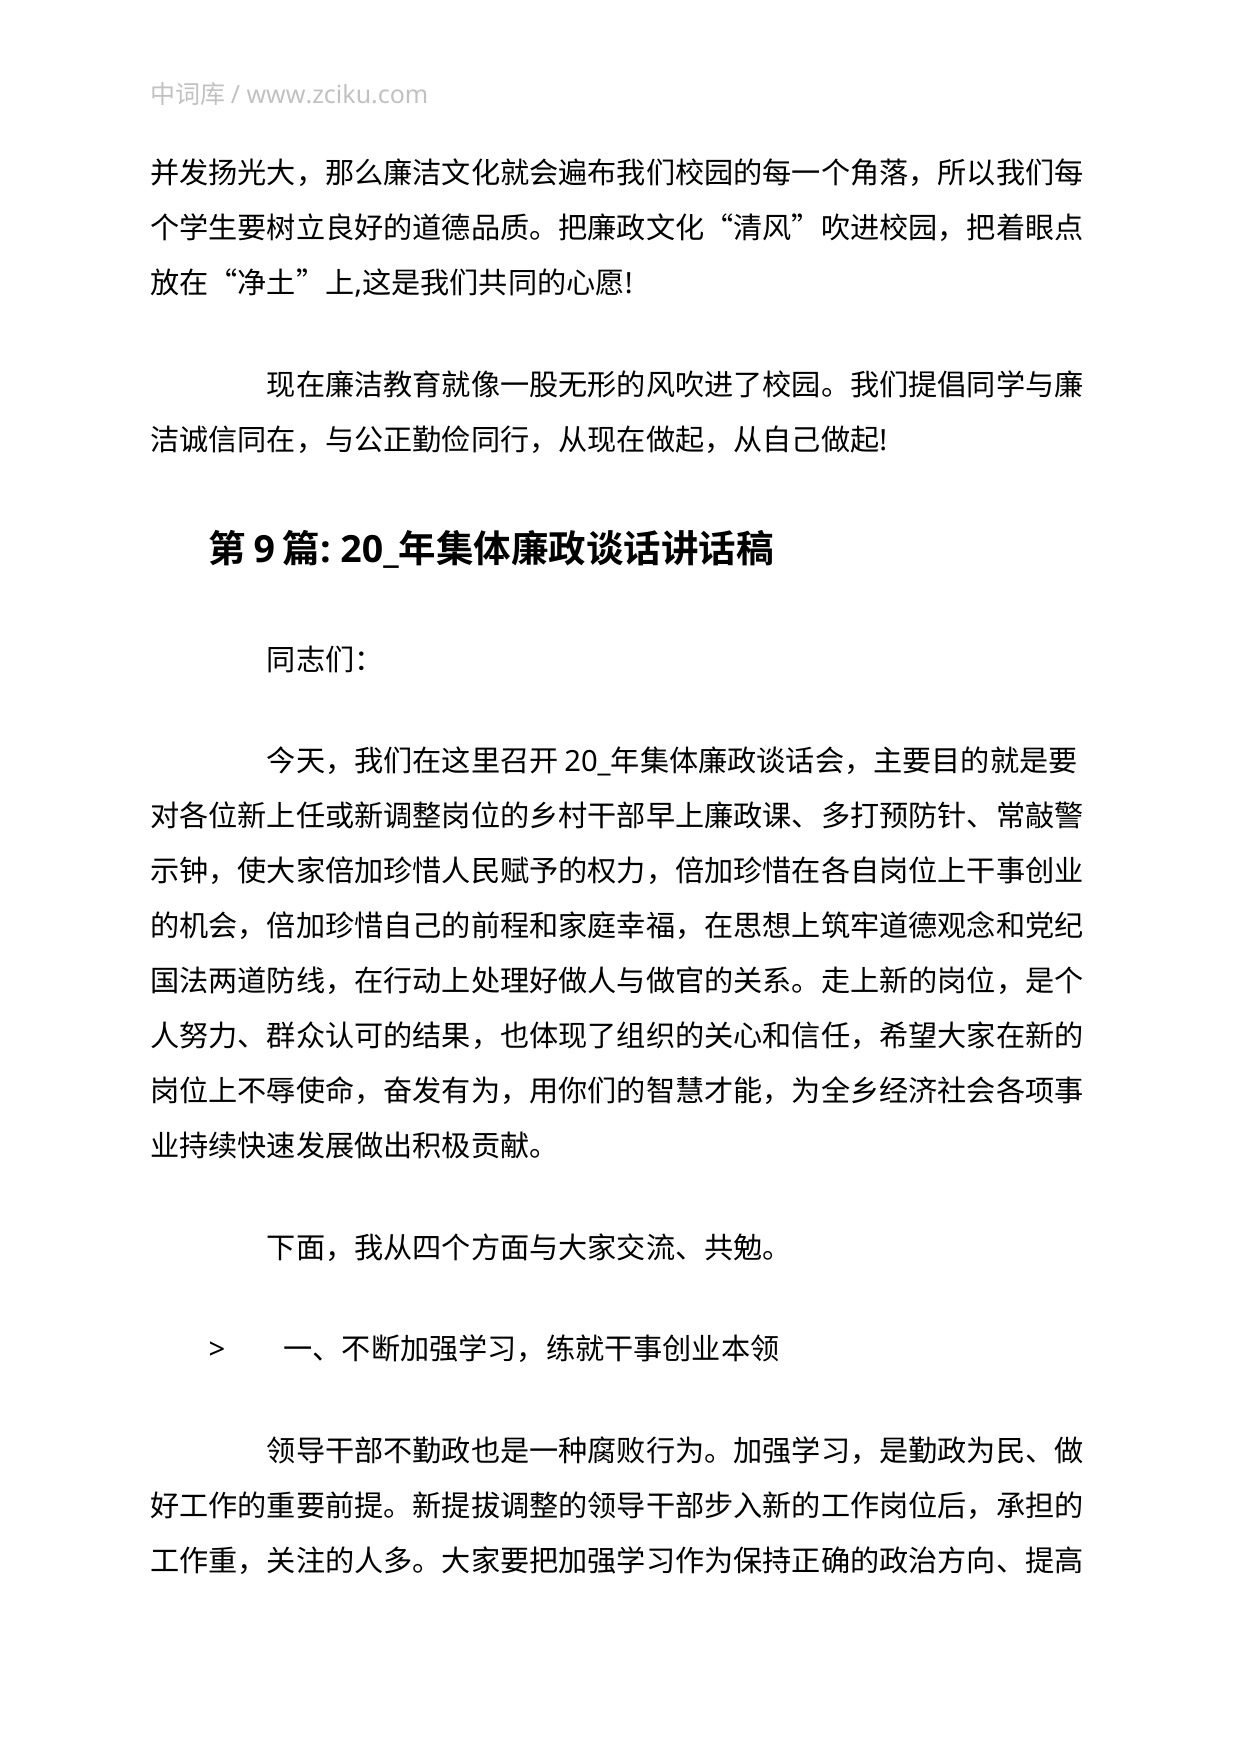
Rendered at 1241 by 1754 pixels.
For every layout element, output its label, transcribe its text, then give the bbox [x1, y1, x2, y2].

text 第9篇: 20_年集体廉政谈话讲话稿 [150, 519, 1090, 573]
text 现在廉洁教育就像一股无形的风吹进了校园。我们提倡同学与廉洁诚信同在，与公正勤俭同行，从现在做起，从自己做起! [150, 362, 1090, 459]
text 下面，我从四个方面与大家交流、共勉。 [150, 1224, 1090, 1266]
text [150, 1428, 1090, 1580]
text 今天，我们在这里召开20_年集体廉政谈话会，主要目的就是要对各位新上任或新调整岗位的乡村干部早上廉政课、多打预防针、常敲警示钟，使大家倍加珍惜人民赋予的权力，倍加珍惜在各自岗位上干事创业的机会，倍加珍惜自己的前程和家庭幸福，在思想上筑牢道德观念和党纪国法两道防线，在行动上处理好做人与做官的关系。走上新的岗位，是个人努力、群众认可的结果，也体现了组织的关心和信任，希望大家在新的岗位上不辱使命，奋发有为，用你们的智慧才能，为全乡经济社会各项事业持续快速发展做出积极贡献。 [150, 738, 1090, 1165]
text > 一、不断加强学习，练就干事创业本领 [150, 1326, 1090, 1368]
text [150, 150, 1090, 302]
text 同志们： [150, 636, 1090, 678]
